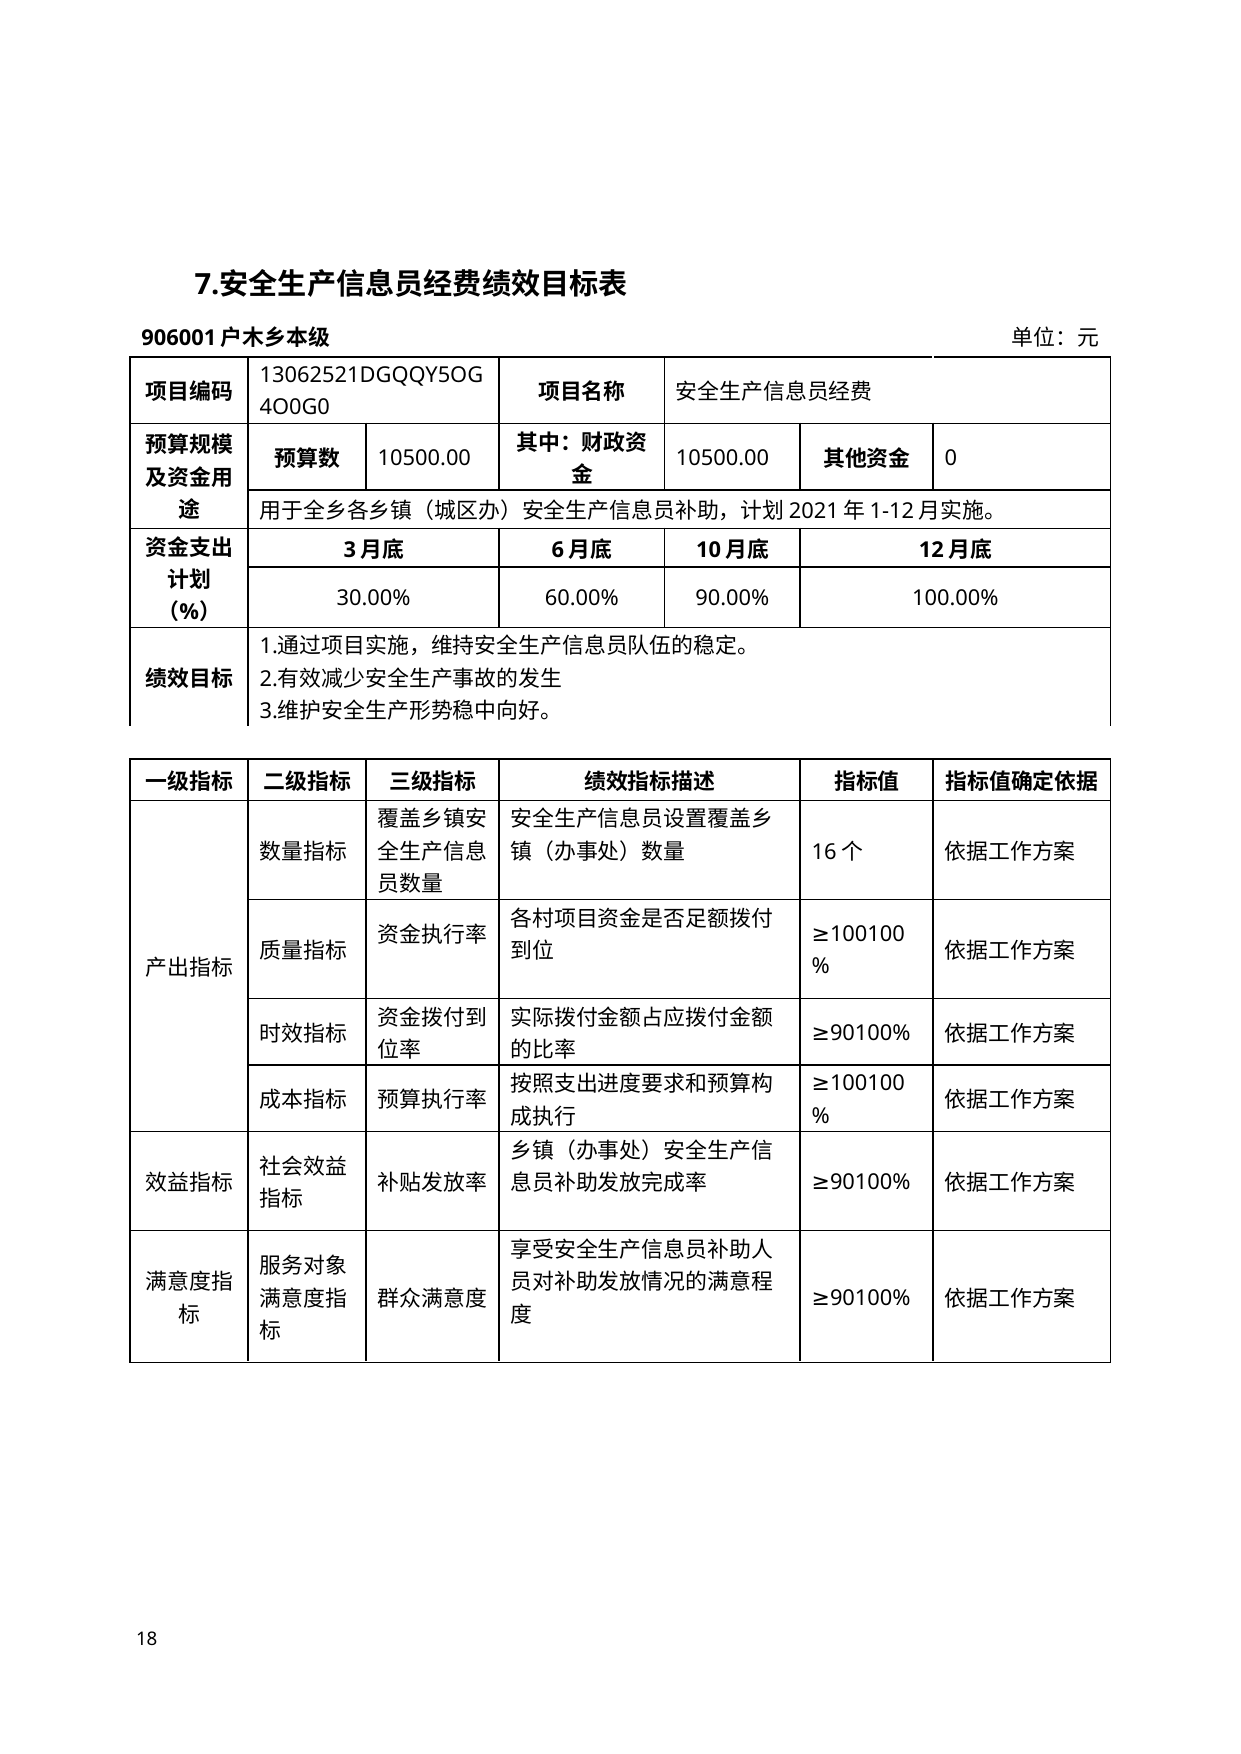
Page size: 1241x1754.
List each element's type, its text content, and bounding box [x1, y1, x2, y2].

table_header 指标值确定依据 [934, 760, 1110, 799]
table_cell 10月底 [665, 529, 799, 566]
text 7.安全生产信息员经费绩效目标表 [136, 249, 1104, 314]
table_cell 用于全乡各乡镇（城区办）安全生产信息员补助，计划2021年1-12月实施。 [249, 491, 1110, 527]
table_cell 成本指标 [249, 1066, 365, 1131]
table_cell 安全生产信息员设置覆盖乡镇（办事处）数量 [500, 801, 799, 898]
table_header 单位：元 [934, 316, 1110, 356]
table_cell 效益指标 [131, 1132, 247, 1230]
table_cell 其他资金 [801, 424, 932, 489]
table_cell ≥90100% [801, 1231, 932, 1361]
table_cell 项目名称 [500, 358, 664, 422]
table_cell 实际拨付金额占应拨付金额的比率 [500, 999, 799, 1064]
table_cell 16个 [801, 801, 932, 898]
table_cell 90.00% [665, 568, 799, 627]
table_cell 其中：财政资金 [500, 424, 664, 489]
table_cell 预算规模及资金用途 [131, 424, 247, 527]
table_cell ≥90100% [801, 1132, 932, 1230]
table_header 指标值 [801, 760, 932, 799]
table_cell 绩效目标 [131, 628, 247, 726]
table_cell 资金执行率 [367, 900, 498, 998]
table_cell 依据工作方案 [934, 1066, 1110, 1131]
table_header 绩效指标描述 [500, 760, 799, 799]
table_cell 数量指标 [249, 801, 365, 898]
table_cell 产出指标 [131, 801, 247, 1131]
table_cell ≥100100% [801, 1066, 932, 1131]
table_cell 社会效益指标 [249, 1132, 365, 1230]
table_cell 各村项目资金是否足额拨付到位 [500, 900, 799, 998]
table_cell 时效指标 [249, 999, 365, 1064]
table_cell 3月底 [249, 529, 498, 566]
table_cell 1.通过项目实施，维持安全生产信息员队伍的稳定。 2.有效减少安全生产事故的发生 3.维护安全生产形势稳中向好。 [249, 628, 1110, 726]
table_cell 质量指标 [249, 900, 365, 998]
table_cell 0 [934, 424, 1110, 489]
table_cell 13062521DGQQY5OG4O0G0 [249, 358, 498, 422]
table_cell 资金拨付到位率 [367, 999, 498, 1064]
table_cell 安全生产信息员经费 [665, 358, 1110, 422]
table_header 二级指标 [249, 760, 365, 799]
table_cell 项目编码 [131, 358, 247, 422]
table_header 一级指标 [131, 760, 247, 799]
table_cell 6月底 [500, 529, 664, 566]
table_cell 依据工作方案 [934, 1132, 1110, 1230]
table_cell 覆盖乡镇安全生产信息员数量 [367, 801, 498, 898]
table_cell 10500.00 [665, 424, 799, 489]
table_cell 30.00% [249, 568, 498, 627]
table_cell 10500.00 [367, 424, 498, 489]
table_cell 补贴发放率 [367, 1132, 498, 1230]
table_cell 资金支出计划（%） [131, 529, 247, 627]
table_cell 依据工作方案 [934, 900, 1110, 998]
table_cell 100.00% [801, 568, 1110, 627]
table_header 三级指标 [367, 760, 498, 799]
table_cell 乡镇（办事处）安全生产信息员补助发放完成率 [500, 1132, 799, 1230]
table_cell 享受安全生产信息员补助人员对补助发放情况的满意程度 [500, 1231, 799, 1361]
table_cell 预算数 [249, 424, 365, 489]
table_cell 12月底 [801, 529, 1110, 566]
table_cell 预算执行率 [367, 1066, 498, 1131]
table_cell 服务对象满意度指标 [249, 1231, 365, 1361]
table_cell 依据工作方案 [934, 999, 1110, 1064]
table_header 906001户木乡本级 [131, 316, 932, 356]
table_cell 群众满意度 [367, 1231, 498, 1361]
table_cell 满意度指标 [131, 1231, 247, 1361]
table_cell 按照支出进度要求和预算构成执行 [500, 1066, 799, 1131]
table_cell 60.00% [500, 568, 664, 627]
table_cell 依据工作方案 [934, 1231, 1110, 1361]
table_cell ≥100100% [801, 900, 932, 998]
table_cell ≥90100% [801, 999, 932, 1064]
table_cell 依据工作方案 [934, 801, 1110, 898]
